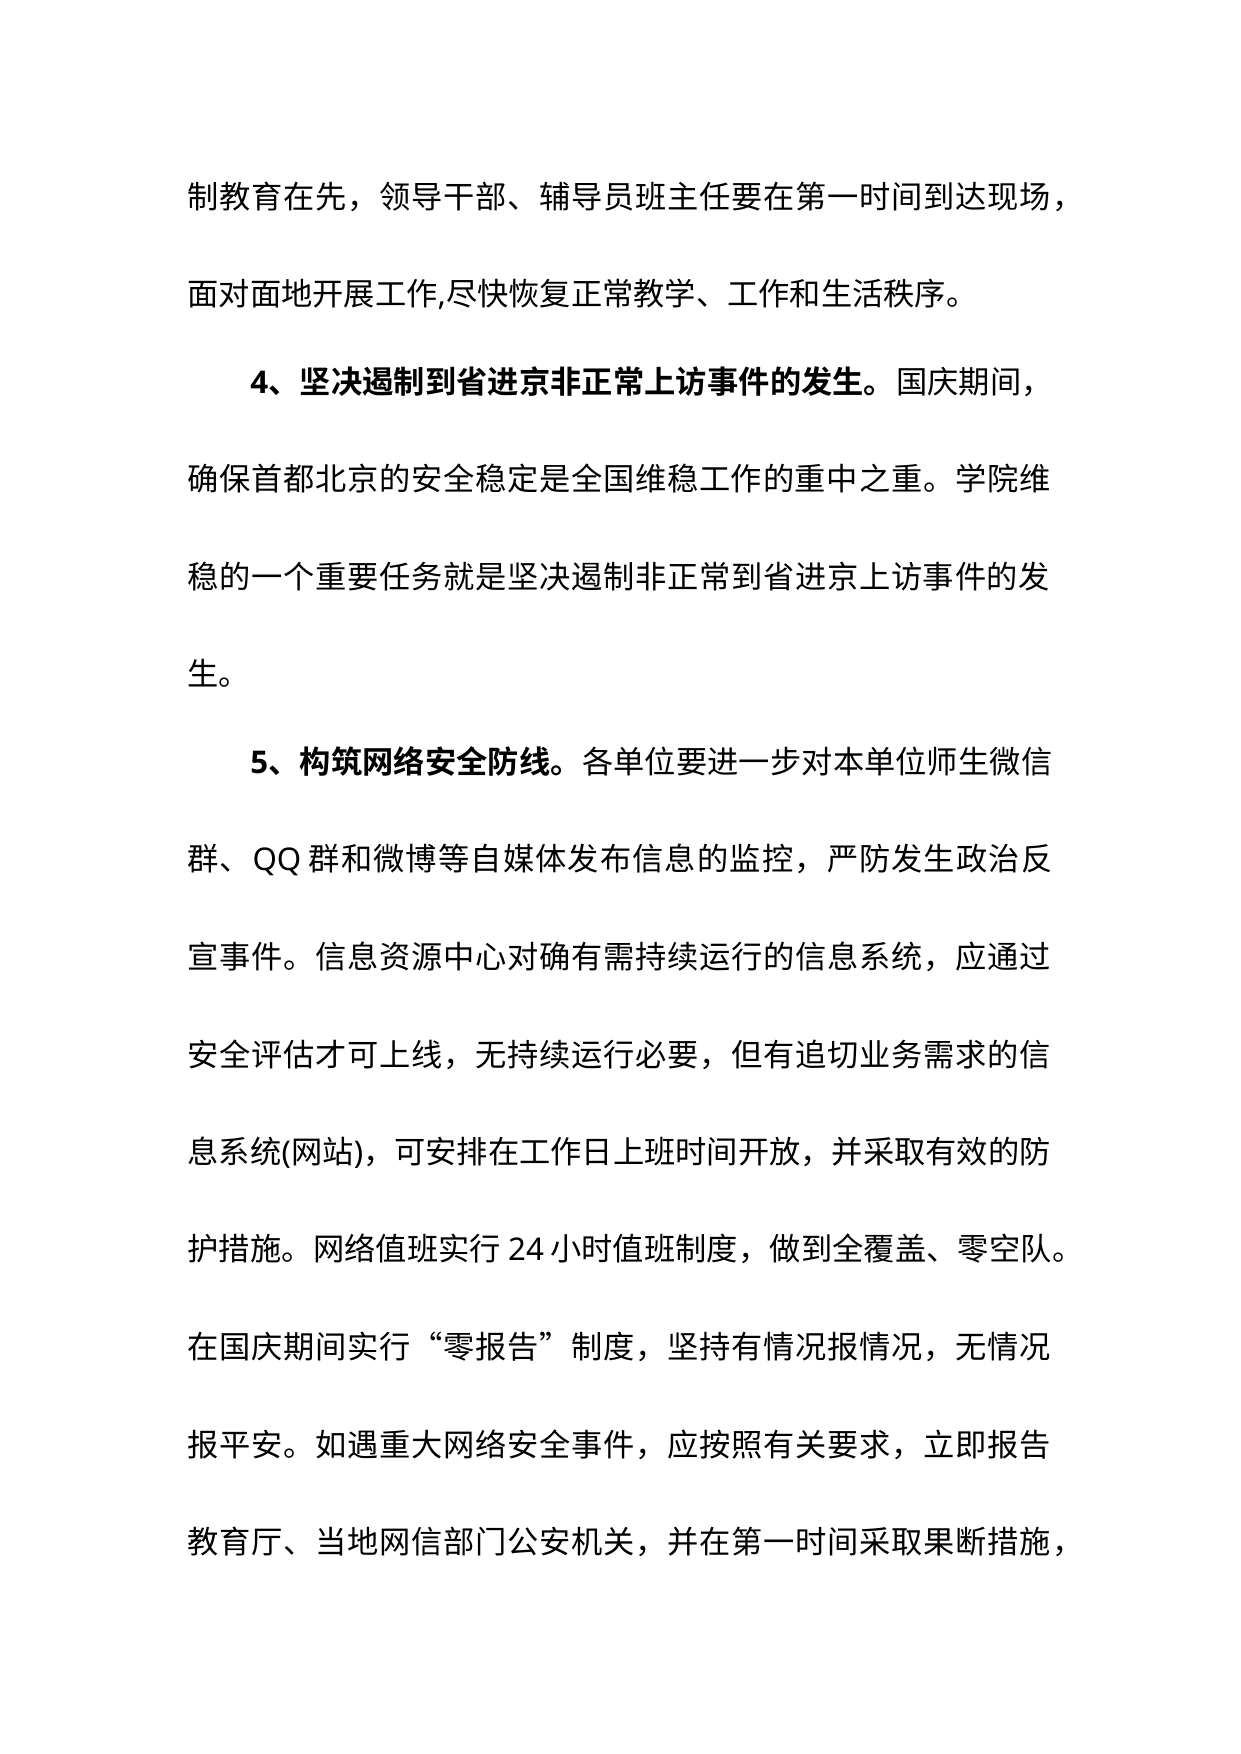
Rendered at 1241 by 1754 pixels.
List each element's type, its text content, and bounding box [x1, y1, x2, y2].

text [187, 162, 1053, 324]
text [187, 727, 1053, 1572]
text 4、坚决遏制到省进京非正常上访事件的发生。国庆期间，确保首都北京的安全稳定是全国维稳工作的重中之重。学院维稳的一个重要任务就是坚决遏制非正常到省进京上访事件的发生。 [187, 347, 1053, 705]
